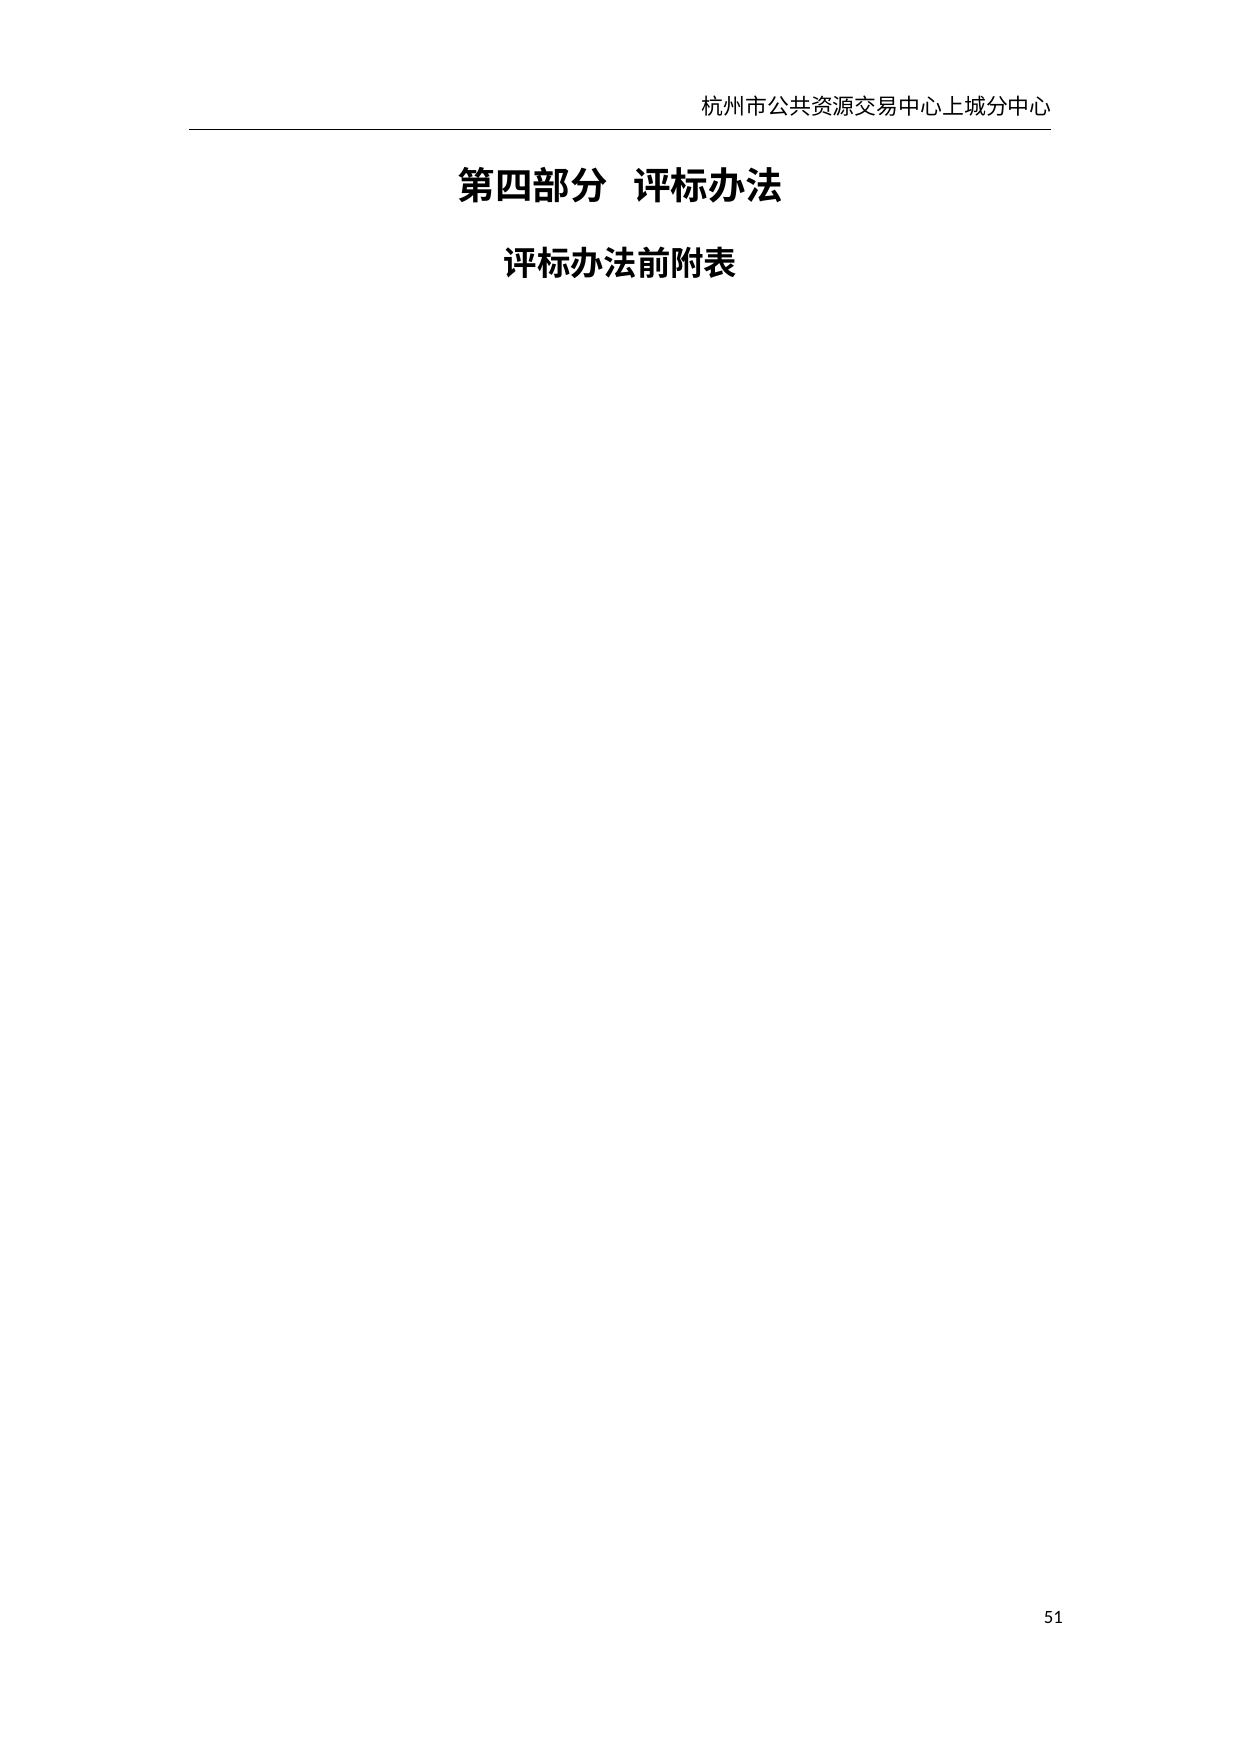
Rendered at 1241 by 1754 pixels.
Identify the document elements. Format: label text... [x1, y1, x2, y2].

text 评标办法前附表 [189, 237, 1051, 285]
text 第四部分 评标办法 [189, 156, 1051, 210]
